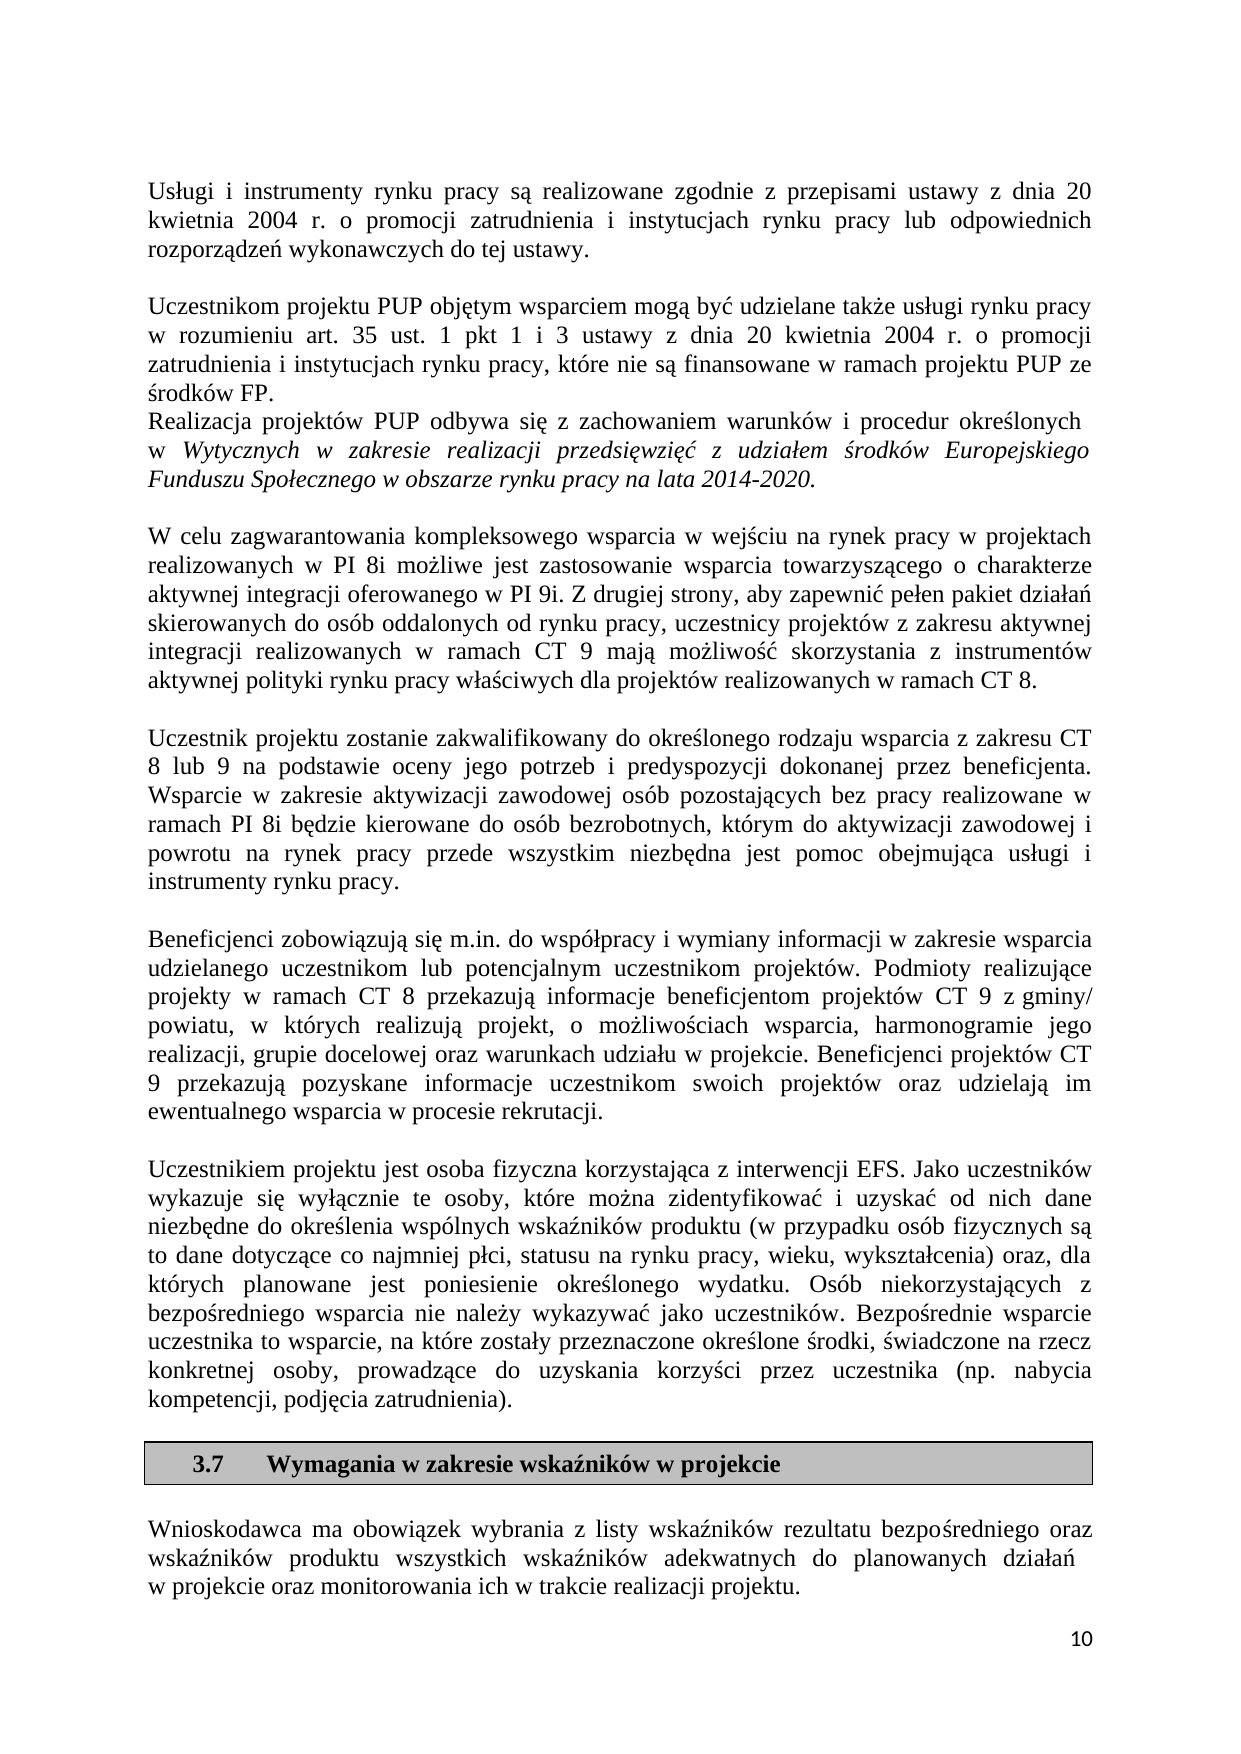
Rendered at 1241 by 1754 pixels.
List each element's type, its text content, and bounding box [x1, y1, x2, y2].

table_header 3.7 Wymagania w zakresie wskaźników w projekcie [145, 1443, 1092, 1484]
list Wnioskodawca ma obowiązek wybrania z listy wskaźników rezultatu bezpośredniego oraz wskaźników produktu wszystkich wskaźników adekwatnych do planowanych działań w projekcie oraz monitorowania ich w trakcie realizacji projektu. [148, 1514, 1093, 1600]
text Realizacja projektów PUP odbywa się z zachowaniem warunków i procedur określonych w Wytycznych w zakresie realizacji przedsięwzięć z udziałem środków Europejskiego Funduszu Społecznego w obszarze rynku pracy na lata 2014-2020. [148, 406, 1093, 493]
text Usługi i instrumenty rynku pracy są realizowane zgodnie z przepisami ustawy z dnia 20 kwietnia 2004 r. o promocji zatrudnienia i instytucjach rynku pracy lub odpowiednich rozporządzeń wykonawczych do tej ustawy. [148, 176, 1093, 263]
text W celu zagwarantowania kompleksowego wsparcia w wejściu na rynek pracy w projektach realizowanych w PI 8i możliwe jest zastosowanie wsparcia towarzyszącego o charakterze aktywnej integracji oferowanego w PI 9i. Z drugiej strony, aby zapewnić pełen pakiet działań skierowanych do osób oddalonych od rynku pracy, uczestnicy projektów z zakresu aktywnej integracji realizowanych w ramach CT 9 mają możliwość skorzystania z instrumentów aktywnej polityki rynku pracy właściwych dla projektów realizowanych w ramach CT 8. [148, 521, 1093, 694]
text Uczestnikiem projektu jest osoba fizyczna korzystająca z interwencji EFS. Jako uczestników wykazuje się wyłącznie te osoby, które można zidentyfikować i uzyskać od nich dane niezbędne do określenia wspólnych wskaźników produktu (w przypadku osób fizycznych są to dane dotyczące co najmniej płci, statusu na rynku pracy, wieku, wykształcenia) oraz, dla których planowane jest poniesienie określonego wydatku. Osób niekorzystających z bezpośredniego wsparcia nie należy wykazywać jako uczestników. Bezpośrednie wsparcie uczestnika to wsparcie, na które zostały przeznaczone określone środki, świadczone na rzecz konkretnej osoby, prowadzące do uzyskania korzyści przez uczestnika (np. nabycia kompetencji, podjęcia zatrudnienia). [148, 1154, 1093, 1413]
text Uczestnik projektu zostanie zakwalifikowany do określonego rodzaju wsparcia z zakresu CT 8 lub 9 na podstawie oceny jego potrzeb i predyspozycji dokonanej przez beneficjenta. Wsparcie w zakresie aktywizacji zawodowej osób pozostających bez pracy realizowane w ramach PI 8i będzie kierowane do osób bezrobotnych, którym do aktywizacji zawodowej i powrotu na rynek pracy przede wszystkim niezbędna jest pomoc obejmująca usługi i instrumenty rynku pracy. [148, 723, 1093, 895]
text Uczestnikom projektu PUP objętym wsparciem mogą być udzielane także usługi rynku pracy w rozumieniu art. 35 ust. 1 pkt 1 i 3 ustawy z dnia 20 kwietnia 2004 r. o promocji zatrudnienia i instytucjach rynku pracy, które nie są finansowane w ramach projektu PUP ze środków FP. [148, 291, 1093, 406]
text Beneficjenci zobowiązują się m.in. do współpracy i wymiany informacji w zakresie wsparcia udzielanego uczestnikom lub potencjalnym uczestnikom projektów. Podmioty realizujące projekty w ramach CT 8 przekazują informacje beneficjentom projektów CT 9 z gminy/ powiatu, w których realizują projekt, o możliwościach wsparcia, harmonogramie jego realizacji, grupie docelowej oraz warunkach udziału w projekcie. Beneficjenci projektów CT 9 przekazują pozyskane informacje uczestnikom swoich projektów oraz udzielają im ewentualnego wsparcia w procesie rekrutacji. [148, 924, 1093, 1125]
